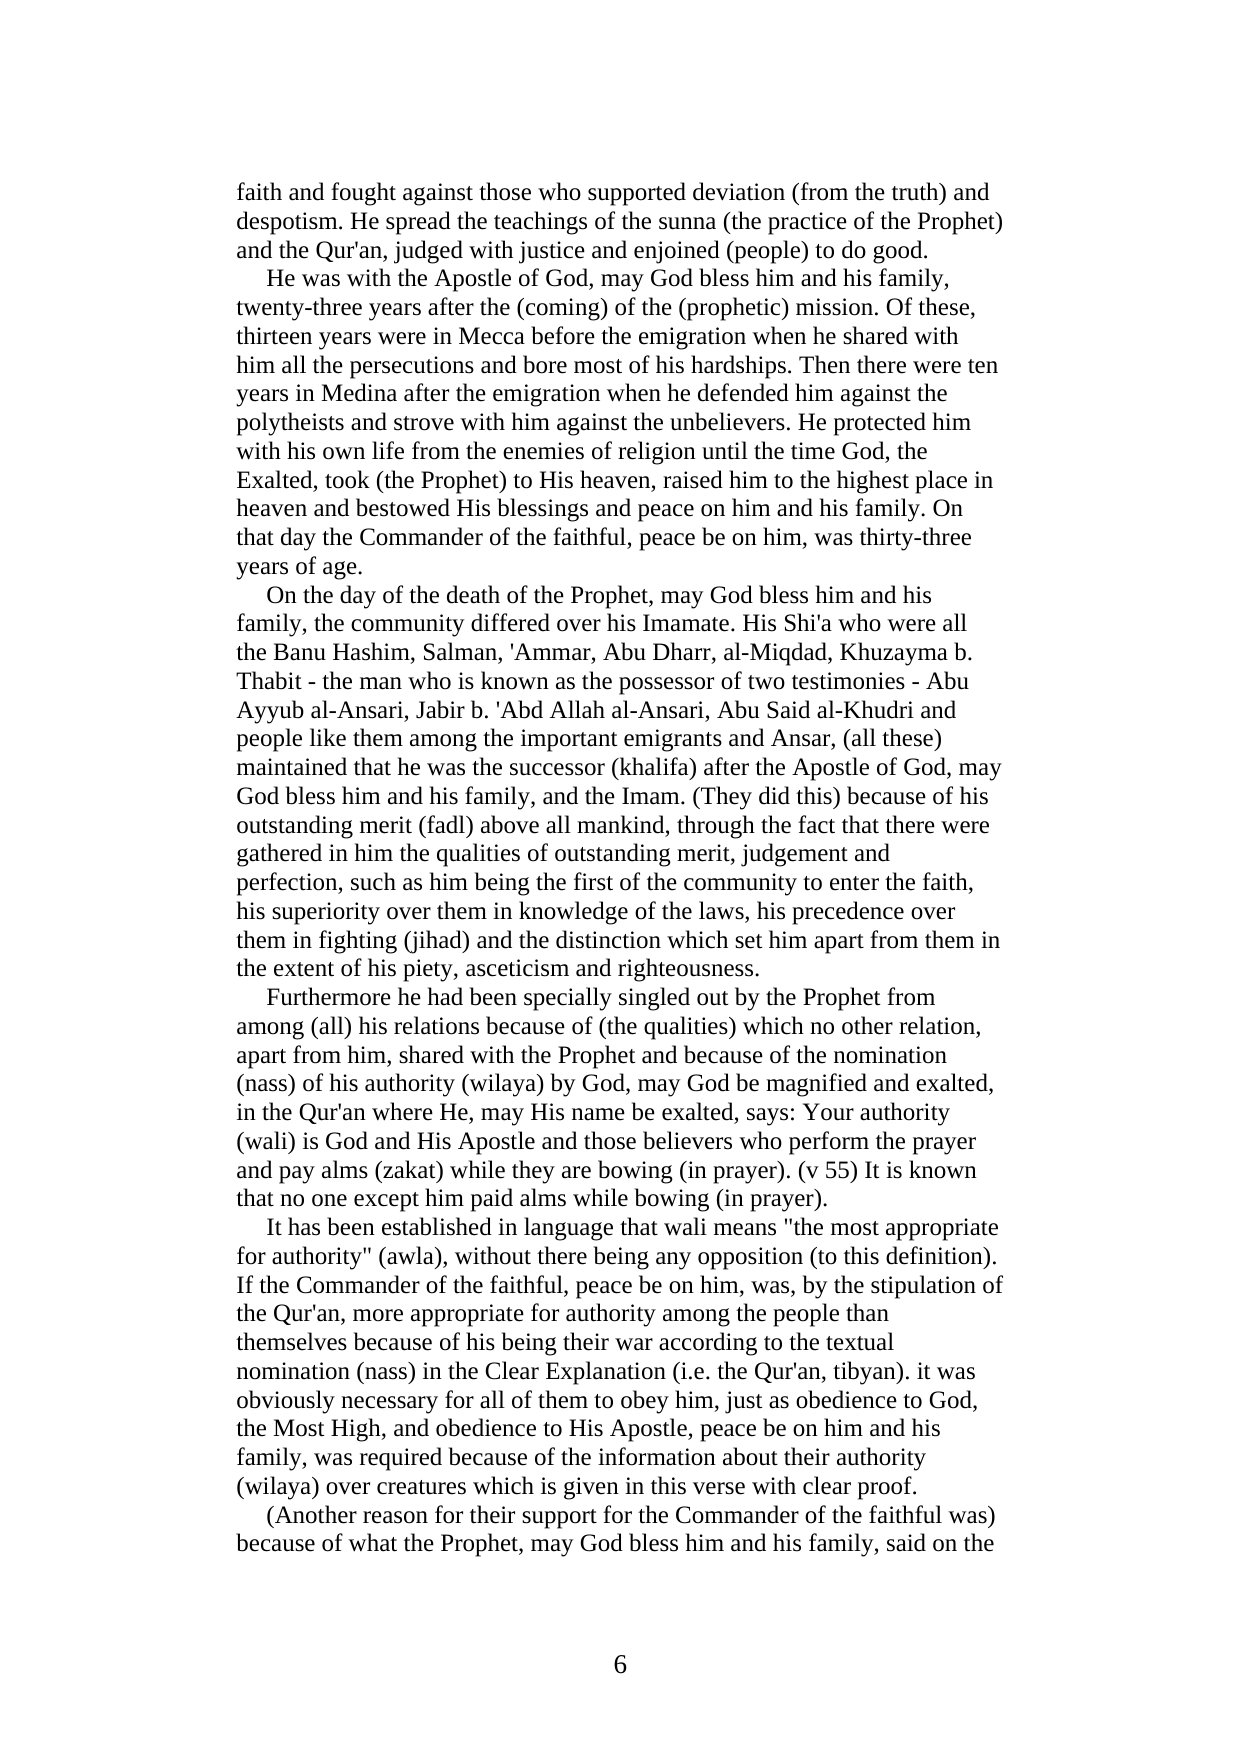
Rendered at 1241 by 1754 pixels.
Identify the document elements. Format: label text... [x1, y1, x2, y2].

text Furthermore he had been specially singled out by the Prophet from among (all) his relations because of (the qualities) which no other relation, apart from him, shared with the Prophet and because of the nomination (nass) of his authority (wilaya) by God, may God be magnified and exalted, in the Qur'an where He, may His name be exalted, says: Your authority (wali) is God and His Apostle and those believers who perform the prayer and pay alms (zakat) while they are bowing (in prayer). (v 55) It is known that no one except him paid alms while bowing (in prayer). [236, 982, 1004, 1212]
text On the day of the death of the Prophet, may God bless him and his family, the community differed over his Imamate. His Shi'a who were all the Banu Hashim, Salman, 'Ammar, Abu Dharr, al-Miqdad, Khuzayma b. Thabit - the man who is known as the possessor of two testimonies - Abu Ayyub al-Ansari, Jabir b. 'Abd Allah al-Ansari, Abu Said al-Khudri and people like them among the important emigrants and Ansar, (all these) maintained that he was the successor (khalifa) after the Apostle of God, may God bless him and his family, and the Imam. (They did this) because of his outstanding merit (fadl) above all mankind, through the fact that there were gathered in him the qualities of outstanding merit, judgement and perfection, such as him being the first of the community to enter the faith, his superiority over them in knowledge of the laws, his precedence over them in fighting (jihad) and the distinction which set him apart from them in the extent of his piety, asceticism and righteousness. [236, 580, 1004, 982]
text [236, 1500, 1004, 1557]
text He was with the Apostle of God, may God bless him and his family, twenty-three years after the (coming) of the (prophetic) mission. Of these, thirteen years were in Mecca before the emigration when he shared with him all the persecutions and bore most of his hardships. Then there were ten years in Medina after the emigration when he defended him against the polytheists and strove with him against the unbelievers. He protected him with his own life from the enemies of religion until the time God, the Exalted, took (the Prophet) to His heaven, raised him to the highest place in heaven and bestowed His blessings and peace on him and his family. On that day the Commander of the faithful, peace be on him, was thirty-three years of age. [236, 263, 1004, 580]
text It has been established in language that wali means "the most appropriate for authority" (awla), without there being any opposition (to this definition). If the Commander of the faithful, peace be on him, was, by the stipulation of the Qur'an, more appropriate for authority among the people than themselves because of his being their war according to the textual nomination (nass) in the Clear Explanation (i.e. the Qur'an, tibyan). it was obviously necessary for all of them to obey him, just as obedience to God, the Most High, and obedience to His Apostle, peace be on him and his family, was required because of the information about their authority (wilaya) over creatures which is given in this verse with clear proof. [236, 1212, 1004, 1500]
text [236, 177, 1004, 263]
